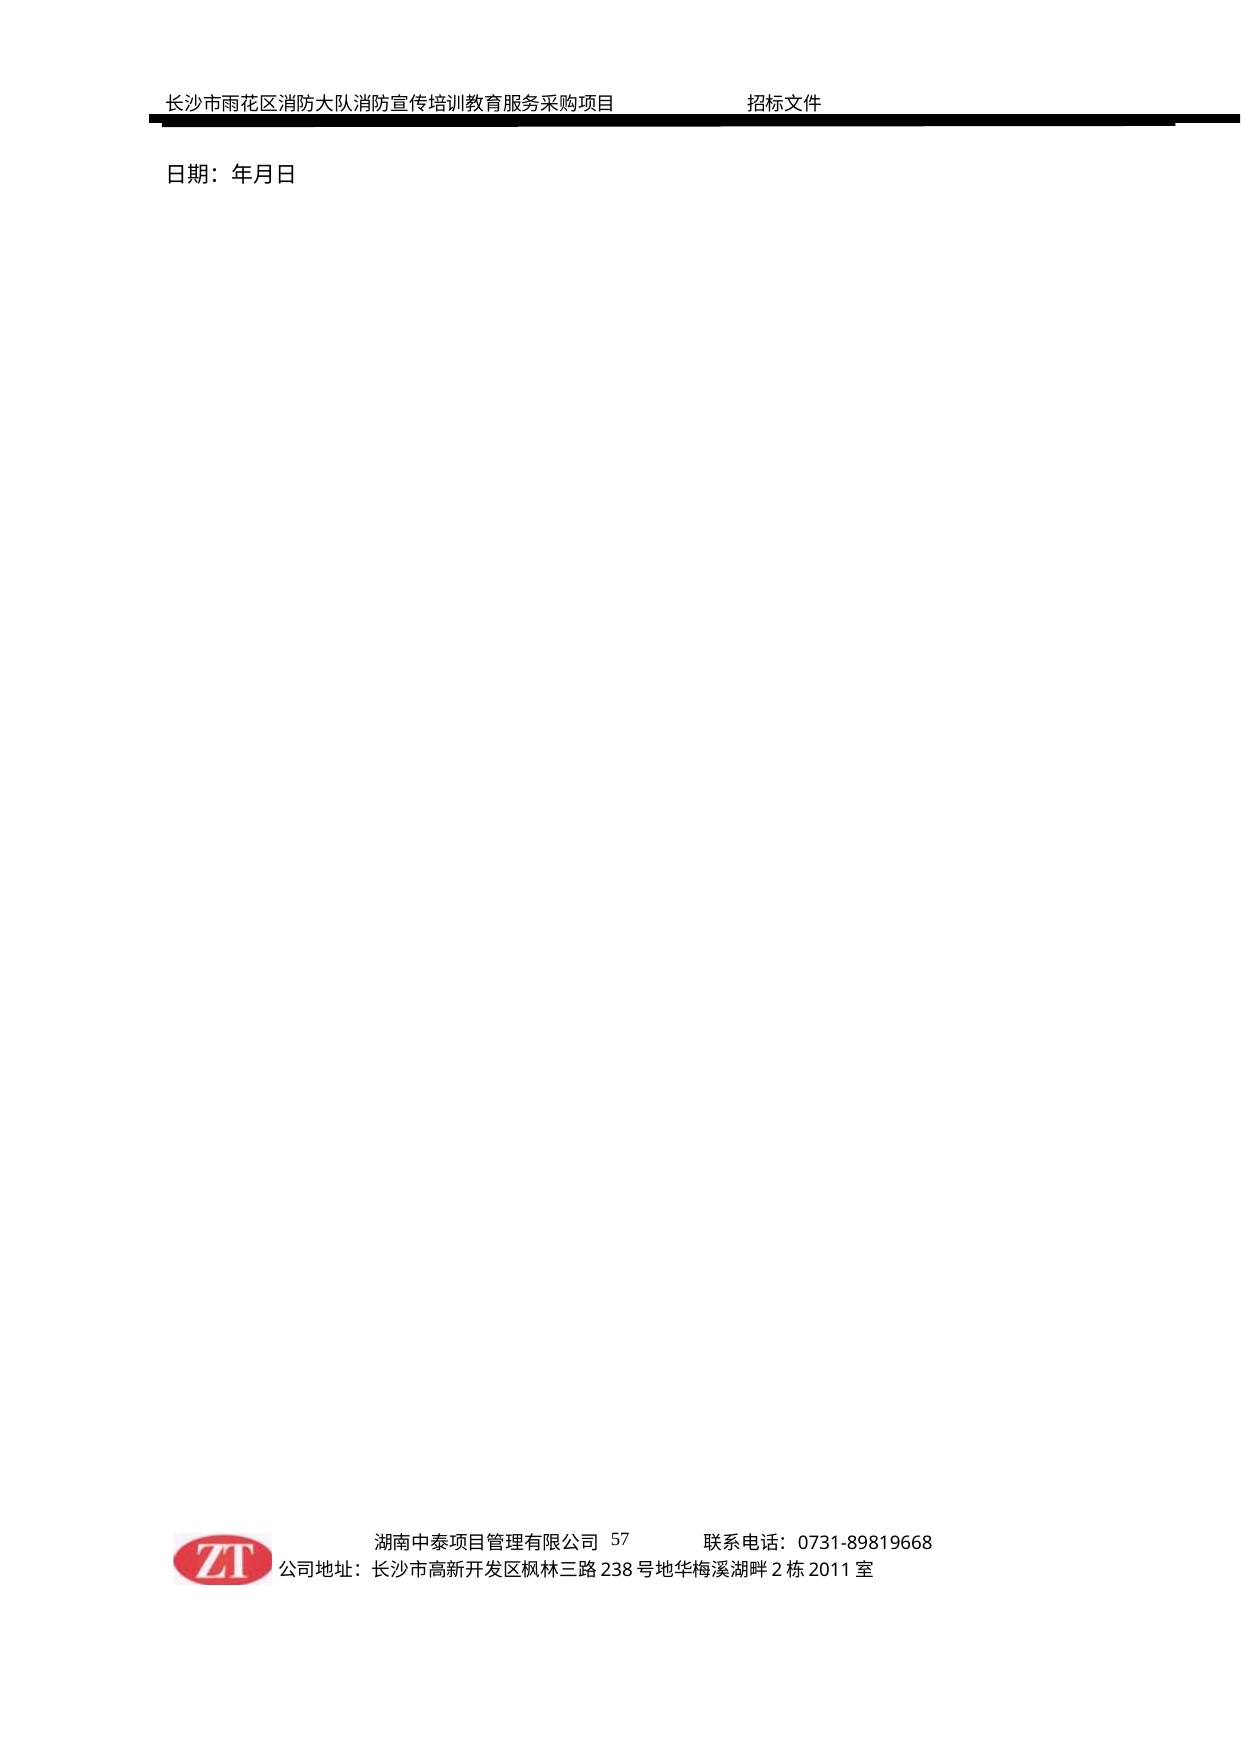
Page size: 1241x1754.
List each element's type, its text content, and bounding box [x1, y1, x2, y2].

text 日期：年月日 [165, 156, 1075, 189]
picture [171, 1533, 271, 1584]
